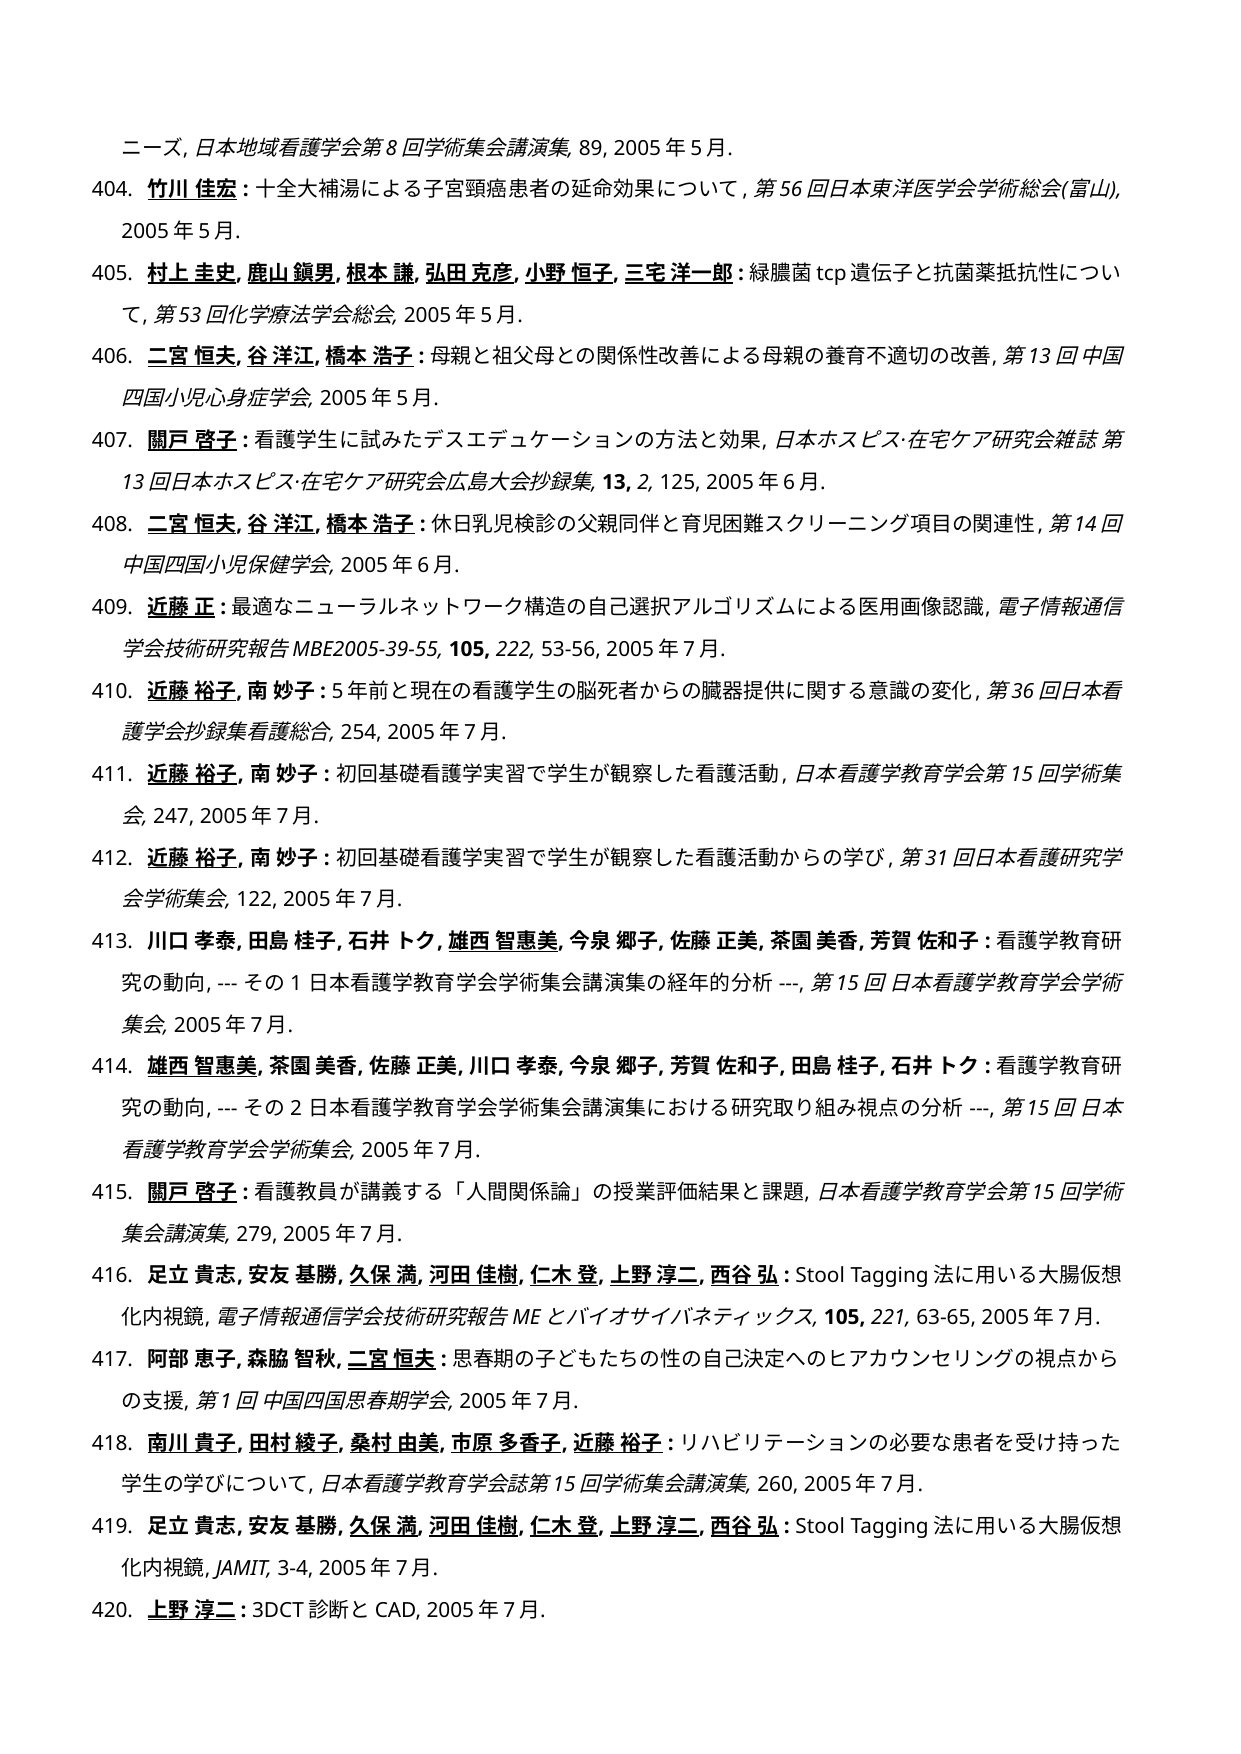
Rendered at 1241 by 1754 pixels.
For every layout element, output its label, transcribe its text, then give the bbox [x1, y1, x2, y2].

list 關戸 啓子 : 看護教員が講義する「人間関係論」の授業評価結果と課題, 日本看護学教育学会第15回学術集会講演集, 279, 2005年7月. [92, 1169, 1122, 1253]
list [92, 125, 1122, 167]
list 川口 孝泰, 田島 桂子, 石井 トク, 雄西 智惠美, 今泉 郷子, 佐藤 正美, 茶園 美香, 芳賀 佐和子 : 看護学教育研究の動向, --- その1 日本看護学教育学会学術集会講演集の経年的分析 ---, 第15回 日本看護学教育学会学術集会, 2005年7月. [92, 919, 1122, 1044]
list 近藤 裕子, 南 妙子 : 初回基礎看護学実習で学生が観察した看護活動からの学び, 第31回日本看護研究学会学術集会, 122, 2005年7月. [92, 835, 1122, 919]
list 關戸 啓子 : 看護学生に試みたデスエデュケーションの方法と効果, 日本ホスピス·在宅ケア研究会雑誌 第13回日本ホスピス·在宅ケア研究会広島大会抄録集, 13, 2, 125, 2005年6月. [92, 417, 1122, 501]
list 上野 淳二 : 3DCT診断とCAD, 2005年7月. [92, 1587, 1122, 1629]
list 雄西 智惠美, 茶園 美香, 佐藤 正美, 川口 孝泰, 今泉 郷子, 芳賀 佐和子, 田島 桂子, 石井 トク : 看護学教育研究の動向, --- その2 日本看護学教育学会学術集会講演集における研究取り組み視点の分析 ---, 第15回 日本看護学教育学会学術集会, 2005年7月. [92, 1044, 1122, 1169]
list 南川 貴子, 田村 綾子, 桑村 由美, 市原 多香子, 近藤 裕子 : リハビリテーションの必要な患者を受け持った学生の学びについて, 日本看護学教育学会誌第15回学術集会講演集, 260, 2005年7月. [92, 1420, 1122, 1503]
list 近藤 正 : 最適なニューラルネットワーク構造の自己選択アルゴリズムによる医用画像認識, 電子情報通信学会技術研究報告MBE2005-39-55, 105, 222, 53-56, 2005年7月. [92, 584, 1122, 668]
list 阿部 恵子, 森脇 智秋, 二宮 恒夫 : 思春期の子どもたちの性の自己決定へのヒアカウンセリングの視点からの支援, 第1回 中国四国思春期学会, 2005年7月. [92, 1336, 1122, 1420]
list 近藤 裕子, 南 妙子 : 初回基礎看護学実習で学生が観察した看護活動, 日本看護学教育学会第15回学術集会, 247, 2005年7月. [92, 752, 1122, 835]
list 近藤 裕子, 南 妙子 : 5年前と現在の看護学生の脳死者からの臓器提供に関する意識の変化, 第36回日本看護学会抄録集看護総合, 254, 2005年7月. [92, 668, 1122, 752]
list 村上 圭史, 鹿山 鎭男, 根本 謙, 弘田 克彦, 小野 恒子, 三宅 洋一郎 : 緑膿菌tcp遺伝子と抗菌薬抵抗性について, 第53回化学療法学会総会, 2005年5月. [92, 250, 1122, 334]
list 足立 貴志, 安友 基勝, 久保 満, 河田 佳樹, 仁木 登, 上野 淳二, 西谷 弘 : Stool Tagging法に用いる大腸仮想化内視鏡, JAMIT, 3-4, 2005年7月. [92, 1503, 1122, 1587]
list 二宮 恒夫, 谷 洋江, 橋本 浩子 : 休日乳児検診の父親同伴と育児困難スクリーニング項目の関連性, 第14回 中国四国小児保健学会, 2005年6月. [92, 501, 1122, 584]
list 足立 貴志, 安友 基勝, 久保 満, 河田 佳樹, 仁木 登, 上野 淳二, 西谷 弘 : Stool Tagging法に用いる大腸仮想化内視鏡, 電子情報通信学会技術研究報告 MEとバイオサイバネティックス, 105, 221, 63-65, 2005年7月. [92, 1253, 1122, 1336]
list 竹川 佳宏 : 十全大補湯による子宮頸癌患者の延命効果について, 第56回日本東洋医学会学術総会(富山), 2005年5月. [92, 167, 1122, 250]
list 二宮 恒夫, 谷 洋江, 橋本 浩子 : 母親と祖父母との関係性改善による母親の養育不適切の改善, 第13回 中国四国小児心身症学会, 2005年5月. [92, 334, 1122, 417]
